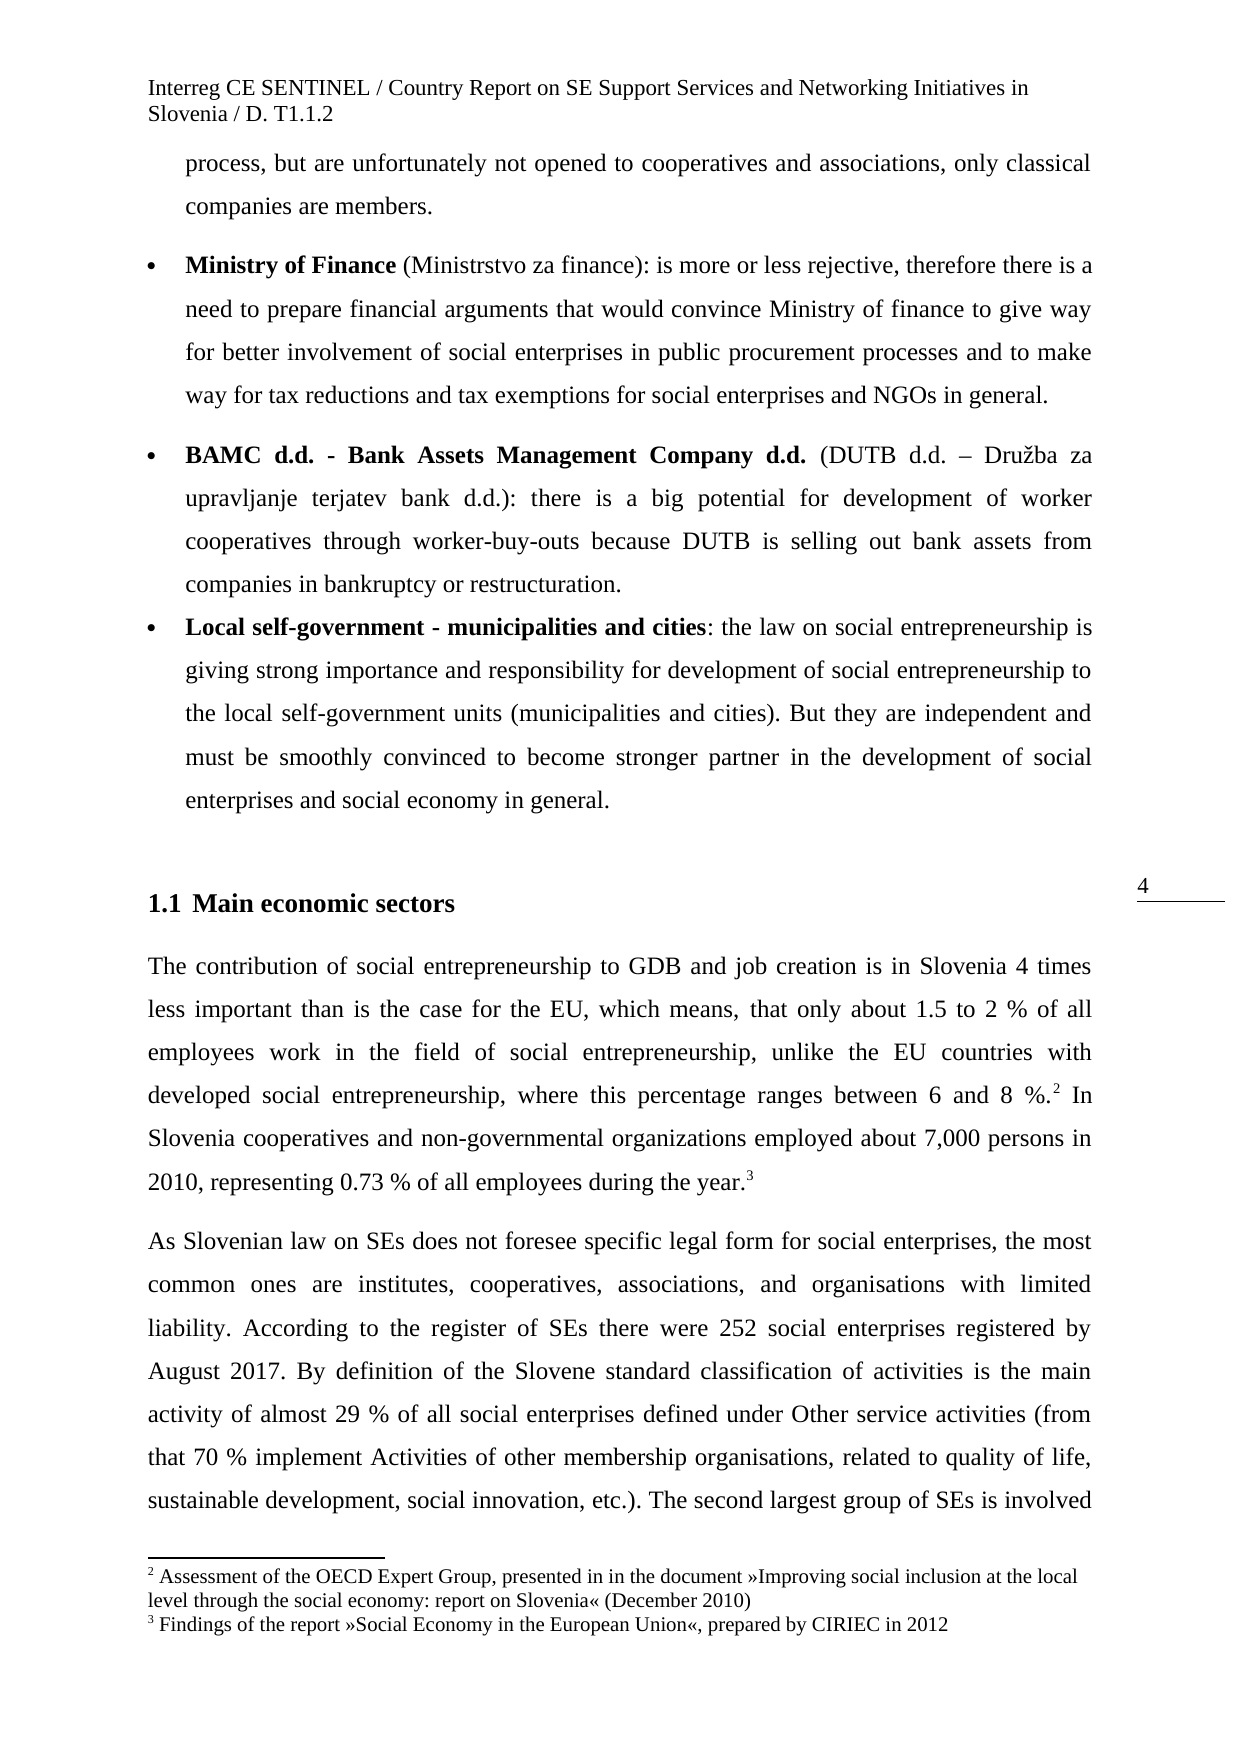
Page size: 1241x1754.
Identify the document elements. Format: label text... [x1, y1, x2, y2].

list BAMC d.d. - Bank Assets Management Company d.d. (DUTB d.d. – Družba za upravljanje terjatev bank d.d.): there is a big potential for development of worker cooperatives through worker-buy-outs because DUTB is selling out bank assets from companies in bankruptcy or restructuration. [148, 440, 1093, 598]
subtitle Main economic sectors [148, 888, 1093, 919]
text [148, 1226, 1093, 1514]
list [148, 148, 1093, 219]
list Ministry of Finance (Ministrstvo za finance): is more or less rejective, therefore there is a need to prepare financial arguments that would convince Ministry of finance to give way for better involvement of social enterprises in public procurement processes and to make way for tax reductions and tax exemptions for social enterprises and NGOs in general. [148, 251, 1093, 409]
text The contribution of social entrepreneurship to GDB and job creation is in Slovenia 4 times less important than is the case for the EU, which means, that only about 1.5 to 2 % of all employees work in the field of social entrepreneurship, unlike the EU countries with developed social entrepreneurship, where this percentage ranges between 6 and 8 %. In Slovenia cooperatives and non-governmental organizations employed about 7,000 persons in 2010, representing 0.73 % of all employees during the year. [148, 951, 1093, 1195]
list Local self-government - municipalities and cities: the law on social entrepreneurship is giving strong importance and responsibility for development of social entrepreneurship to the local self-government units (municipalities and cities). But they are independent and must be smoothly convinced to become stronger partner in the development of social enterprises and social economy in general. [148, 612, 1093, 813]
